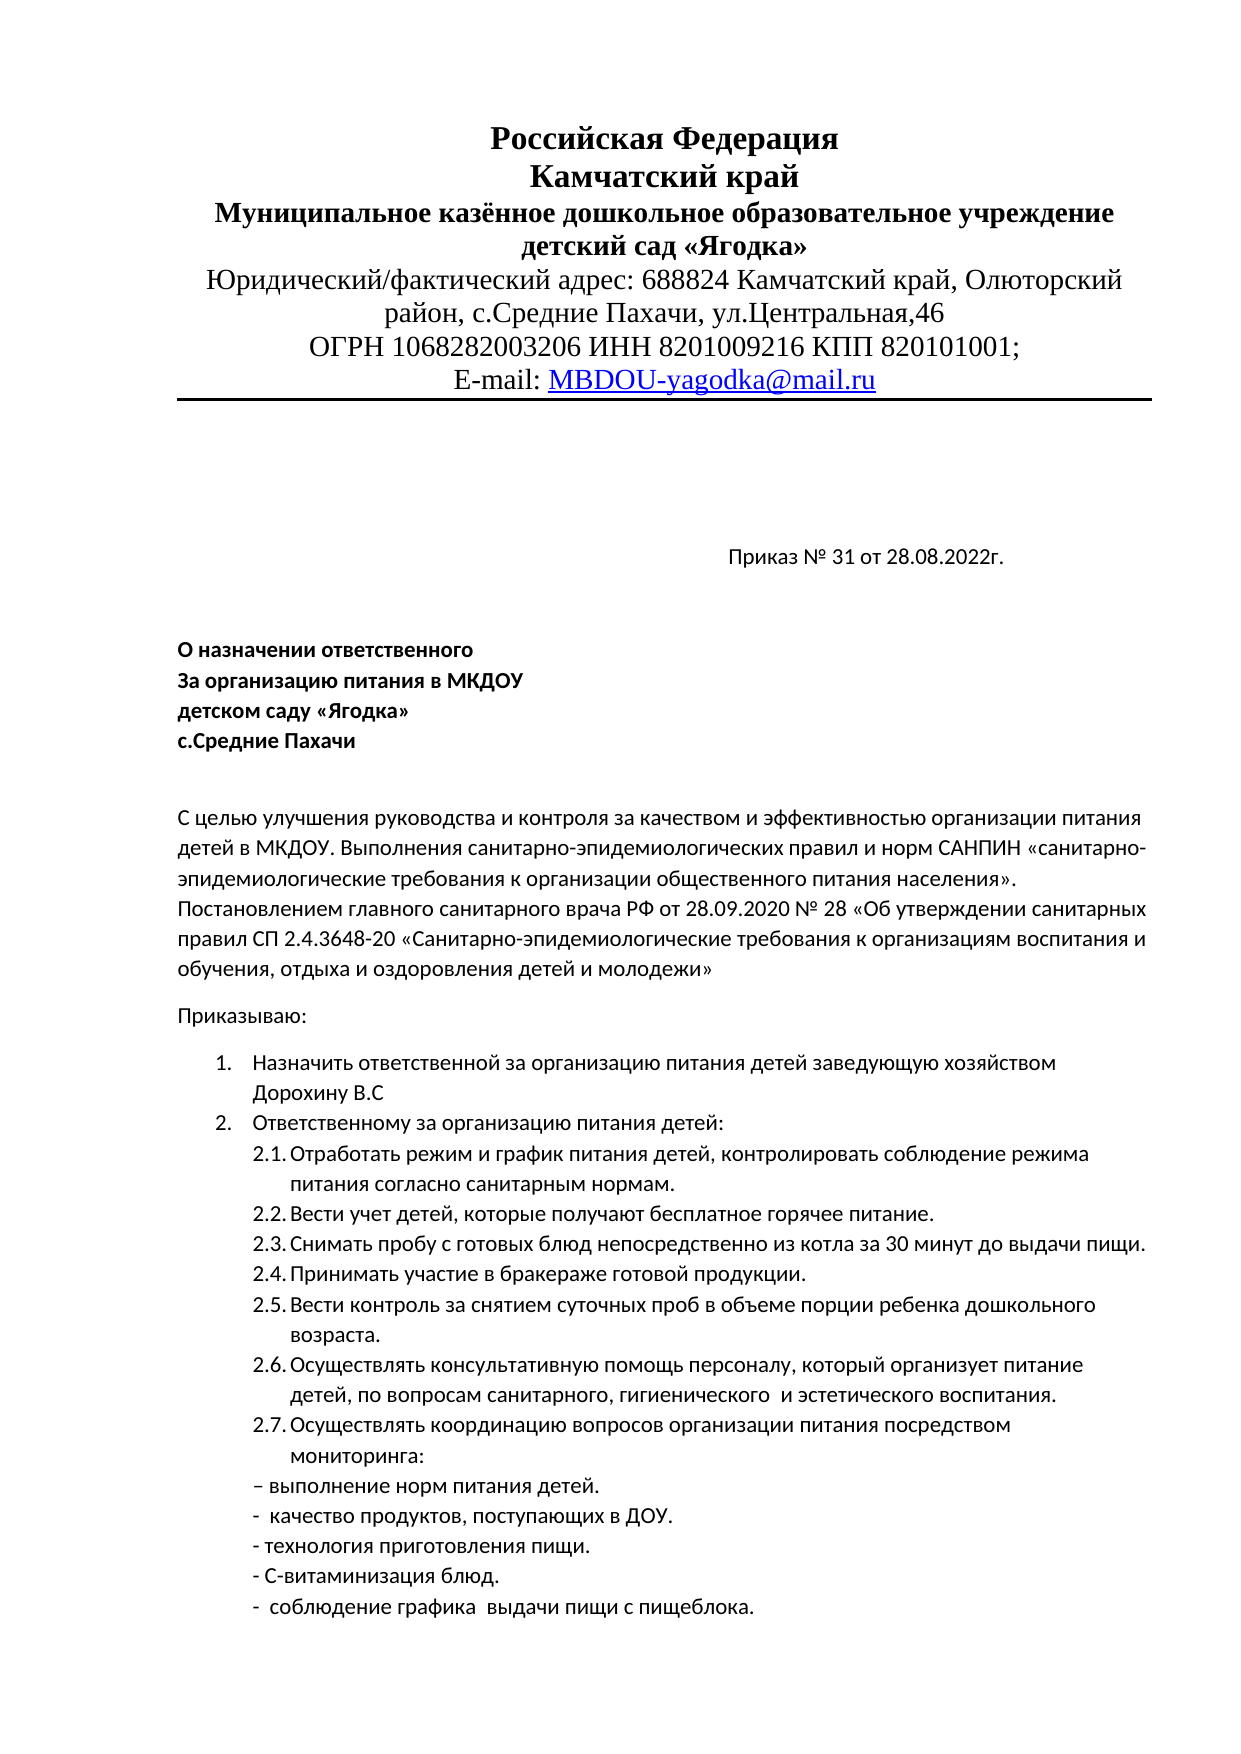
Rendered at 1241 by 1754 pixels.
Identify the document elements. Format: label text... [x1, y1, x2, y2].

text Камчатский край [177, 156, 1152, 195]
text С целью улучшения руководства и контроля за качеством и эффективностью организации питания детей в МКДОУ. Выполнения санитарно-эпидемиологических правил и норм САНПИН «санитарно-эпидемиологические требования к организации общественного питания населения». Постановлением главного санитарного врача РФ от 28.09.2020 № 28 «Об утверждении санитарных правил СП 2.4.3648-20 «Санитарно-эпидемиологические требования к организациям воспитания и обучения, отдыха и оздоровления детей и молодежи» [177, 803, 1152, 982]
text Юридический/фактический адрес: 688824 Камчатский край, Олюторский район, с.Средние Пахачи, ул.Центральная,46 [177, 262, 1152, 329]
text ОГРН 1068282003206 ИНН 8201009216 КПП 820101001; [177, 329, 1152, 362]
text Муниципальное казённое дошкольное образовательное учреждение детский сад «Ягодка» [177, 195, 1152, 262]
text Российская Федерация [177, 118, 1152, 156]
list Снимать пробу с готовых блюд непосредственно из котла за 30 минут до выдачи пищи. [252, 1229, 1152, 1257]
list - технология приготовления пищи. [252, 1531, 1152, 1559]
list Ответственному за организацию питания детей: [215, 1108, 1152, 1137]
text Приказываю: [177, 1001, 1152, 1029]
list Отработать режим и график питания детей, контролировать соблюдение режима питания согласно санитарным нормам. [252, 1139, 1152, 1197]
list - качество продуктов, поступающих в ДОУ. [252, 1501, 1152, 1529]
text E-mail: MBDOU-yagodka@mail.ru [177, 362, 1152, 398]
list Принимать участие в бракераже готовой продукции. [252, 1259, 1152, 1288]
text О назначении ответственного [177, 636, 1152, 664]
list Вести учет детей, которые получают бесплатное горячее питание. [252, 1199, 1152, 1227]
list - С-витаминизация блюд. [252, 1562, 1152, 1590]
text Приказ № 31 от 28.08.2022г. [177, 542, 1152, 570]
list Осуществлять консультативную помощь персоналу, который организует питание детей, по вопросам санитарного, гигиенического и эстетического воспитания. [252, 1350, 1152, 1408]
text с.Средние Пахачи [177, 726, 1152, 754]
list Осуществлять координацию вопросов организации питания посредством мониторинга: [252, 1411, 1152, 1469]
text За организацию питания в МКДОУ [177, 666, 1152, 694]
list Назначить ответственной за организацию питания детей заведующую хозяйством Дорохину В.С [215, 1048, 1152, 1106]
list Вести контроль за снятием суточных проб в объеме порции ребенка дошкольного возраста. [252, 1290, 1152, 1348]
list - соблюдение графика выдачи пищи с пищеблока. [252, 1592, 1152, 1620]
list – выполнение норм питания детей. [252, 1471, 1152, 1499]
text детском саду «Ягодка» [177, 696, 1152, 724]
